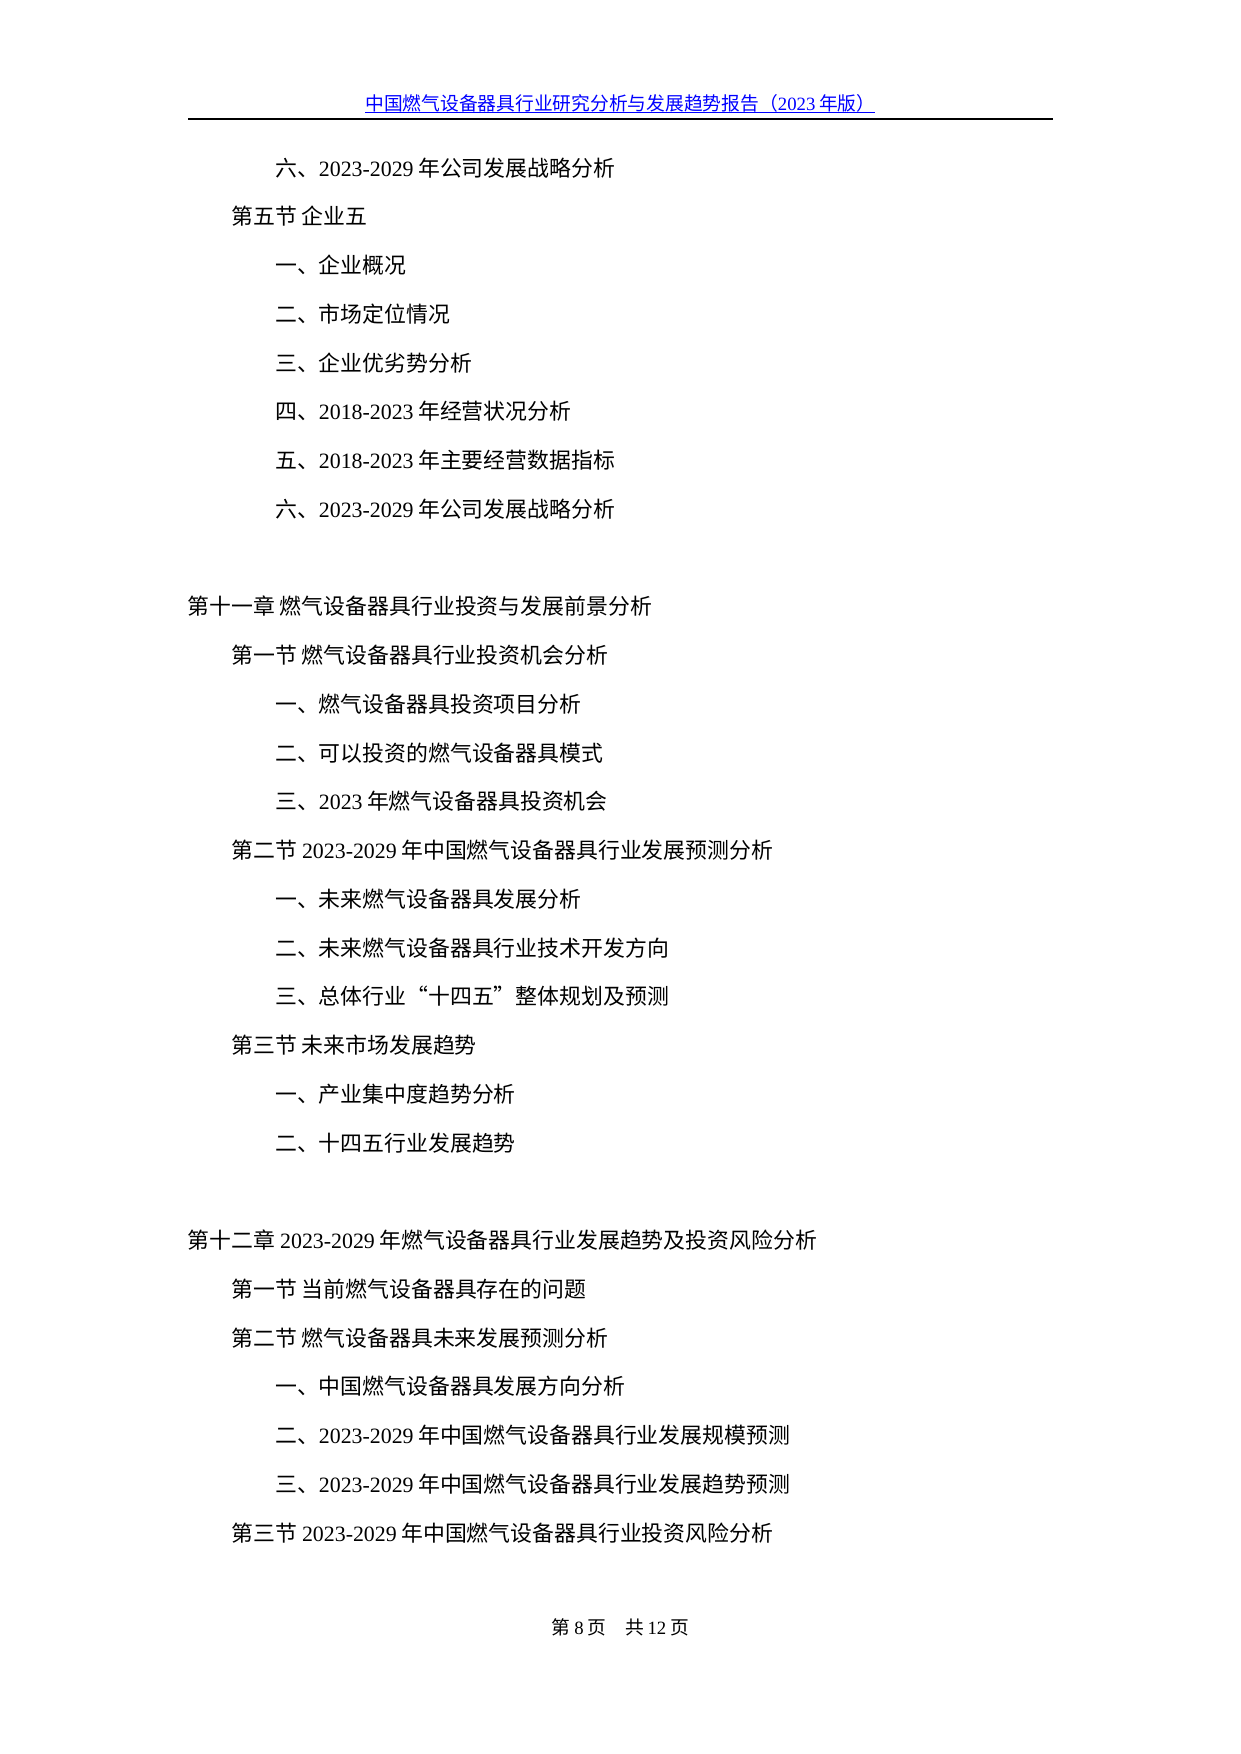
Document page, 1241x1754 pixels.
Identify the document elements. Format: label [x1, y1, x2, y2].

text [187, 150, 1053, 1548]
